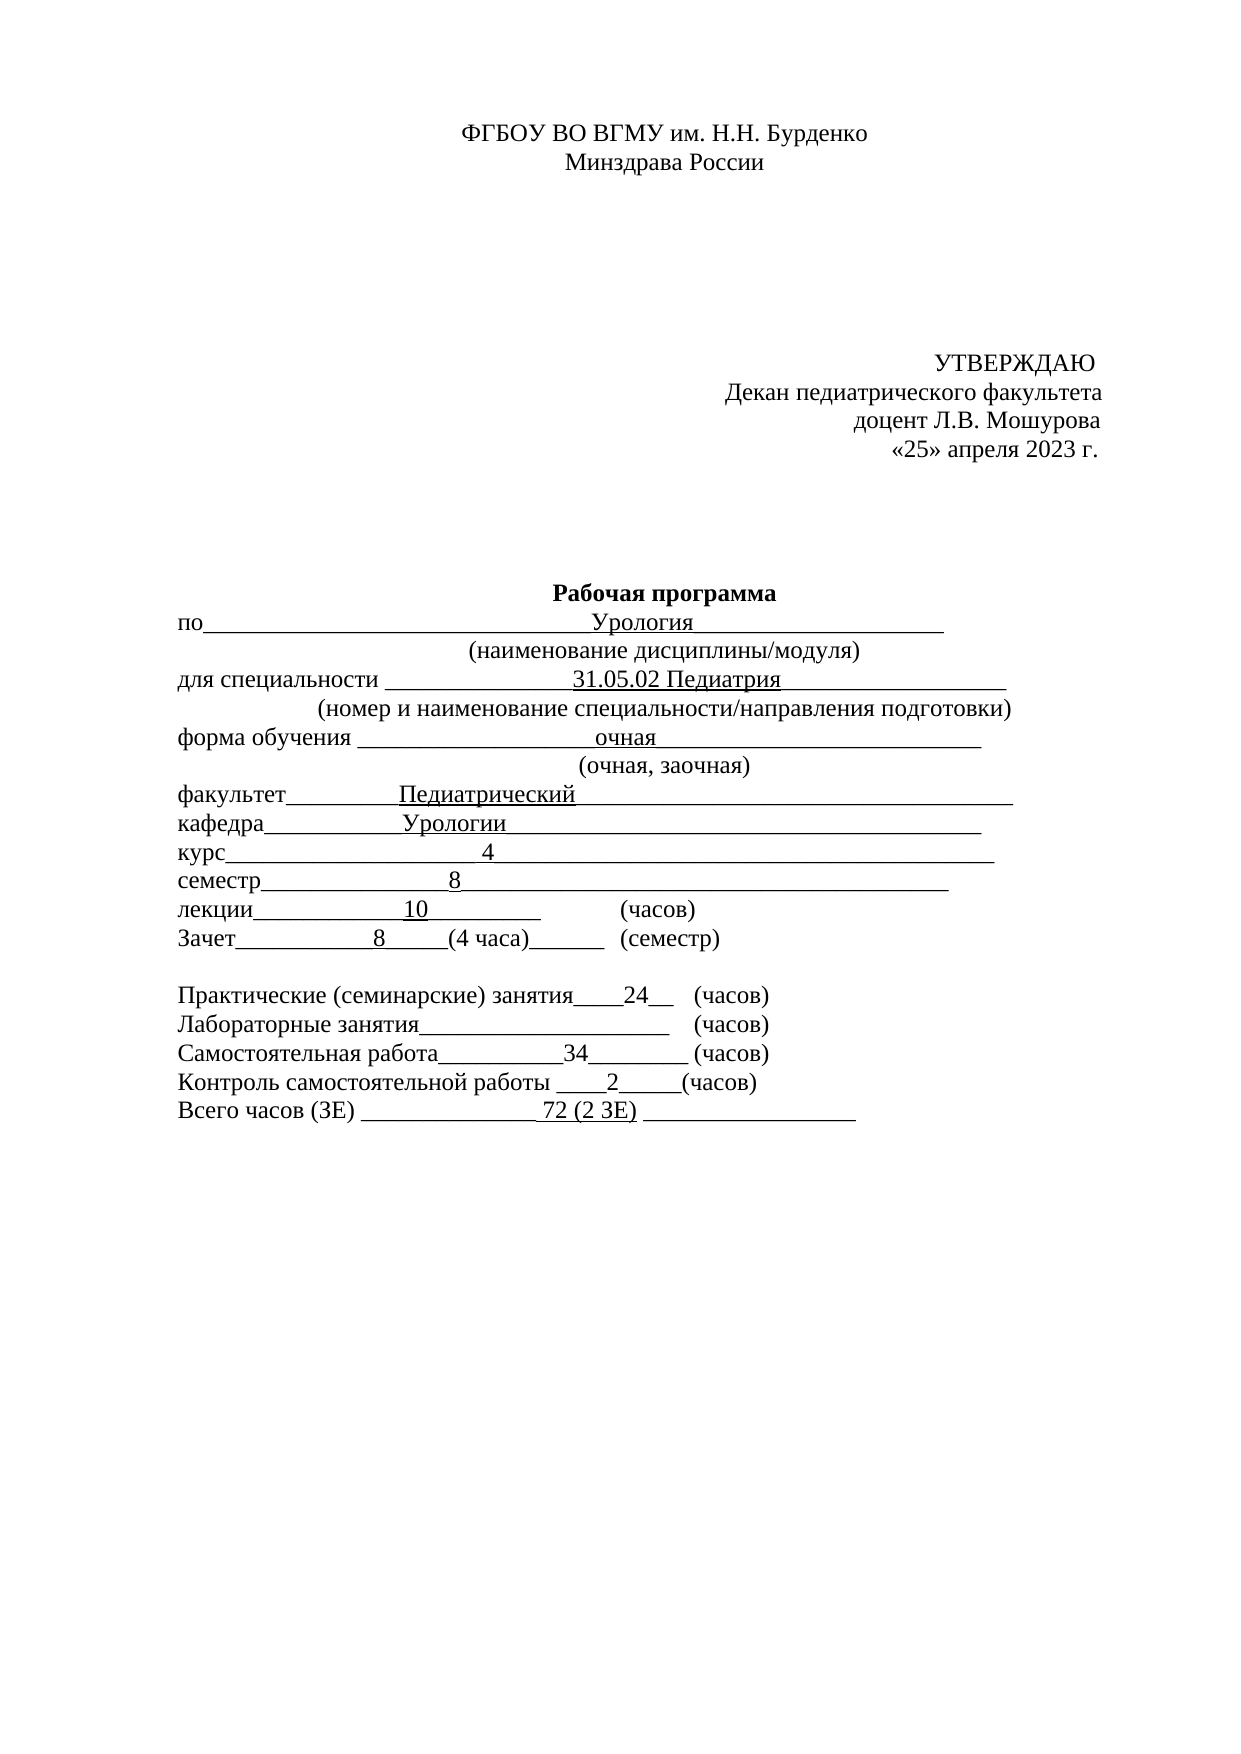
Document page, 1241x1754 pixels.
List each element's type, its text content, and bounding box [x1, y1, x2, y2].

text форма обучения ___________________очная__________________________ [177, 722, 1152, 751]
text для специальности _______________31.05.02 Педиатрия__________________ [177, 664, 1152, 693]
text УТВЕРЖДАЮ [177, 348, 1152, 377]
text ФГБОУ ВО ВГМУ им. Н.Н. Бурденко [177, 118, 1152, 147]
text (очная, заочная) [177, 751, 1152, 779]
text Декан педиатрического факультета [177, 377, 1152, 406]
text Самостоятельная работа__________34________ (часов) [177, 1038, 1152, 1067]
text семестр_______________8_______________________________________ [177, 866, 1152, 894]
text Лабораторные занятия____________________ (часов) [177, 1009, 1152, 1038]
text Контроль самостоятельной работы ____2_____(часов) [177, 1067, 1152, 1096]
text факультет_________Педиатрический___________________________________ [177, 779, 1152, 808]
text Минздрава России [177, 147, 1152, 176]
text «25» апреля 2023 г. [177, 434, 1152, 463]
text доцент Л.В. Мошурова [177, 406, 1152, 434]
text (номер и наименование специальности/направления подготовки) [177, 693, 1152, 722]
text по_______________________________Урология____________________ [177, 607, 1152, 636]
text Практические (семинарские) занятия____24__ (часов) [177, 981, 1152, 1009]
text лекции____________10_________ (часов) [177, 894, 1152, 923]
text кафедра___________Урологии______________________________________ [177, 808, 1152, 837]
text Зачет___________8_____(4 часа)______ (семестр) [177, 923, 1152, 952]
text (наименование дисциплины/модуля) [177, 636, 1152, 664]
text Всего часов (ЗЕ) ______________ 72 (2 ЗЕ) _________________ [177, 1096, 1152, 1124]
text Рабочая программа [177, 578, 1152, 607]
text курс____________________ 4________________________________________ [177, 837, 1152, 866]
